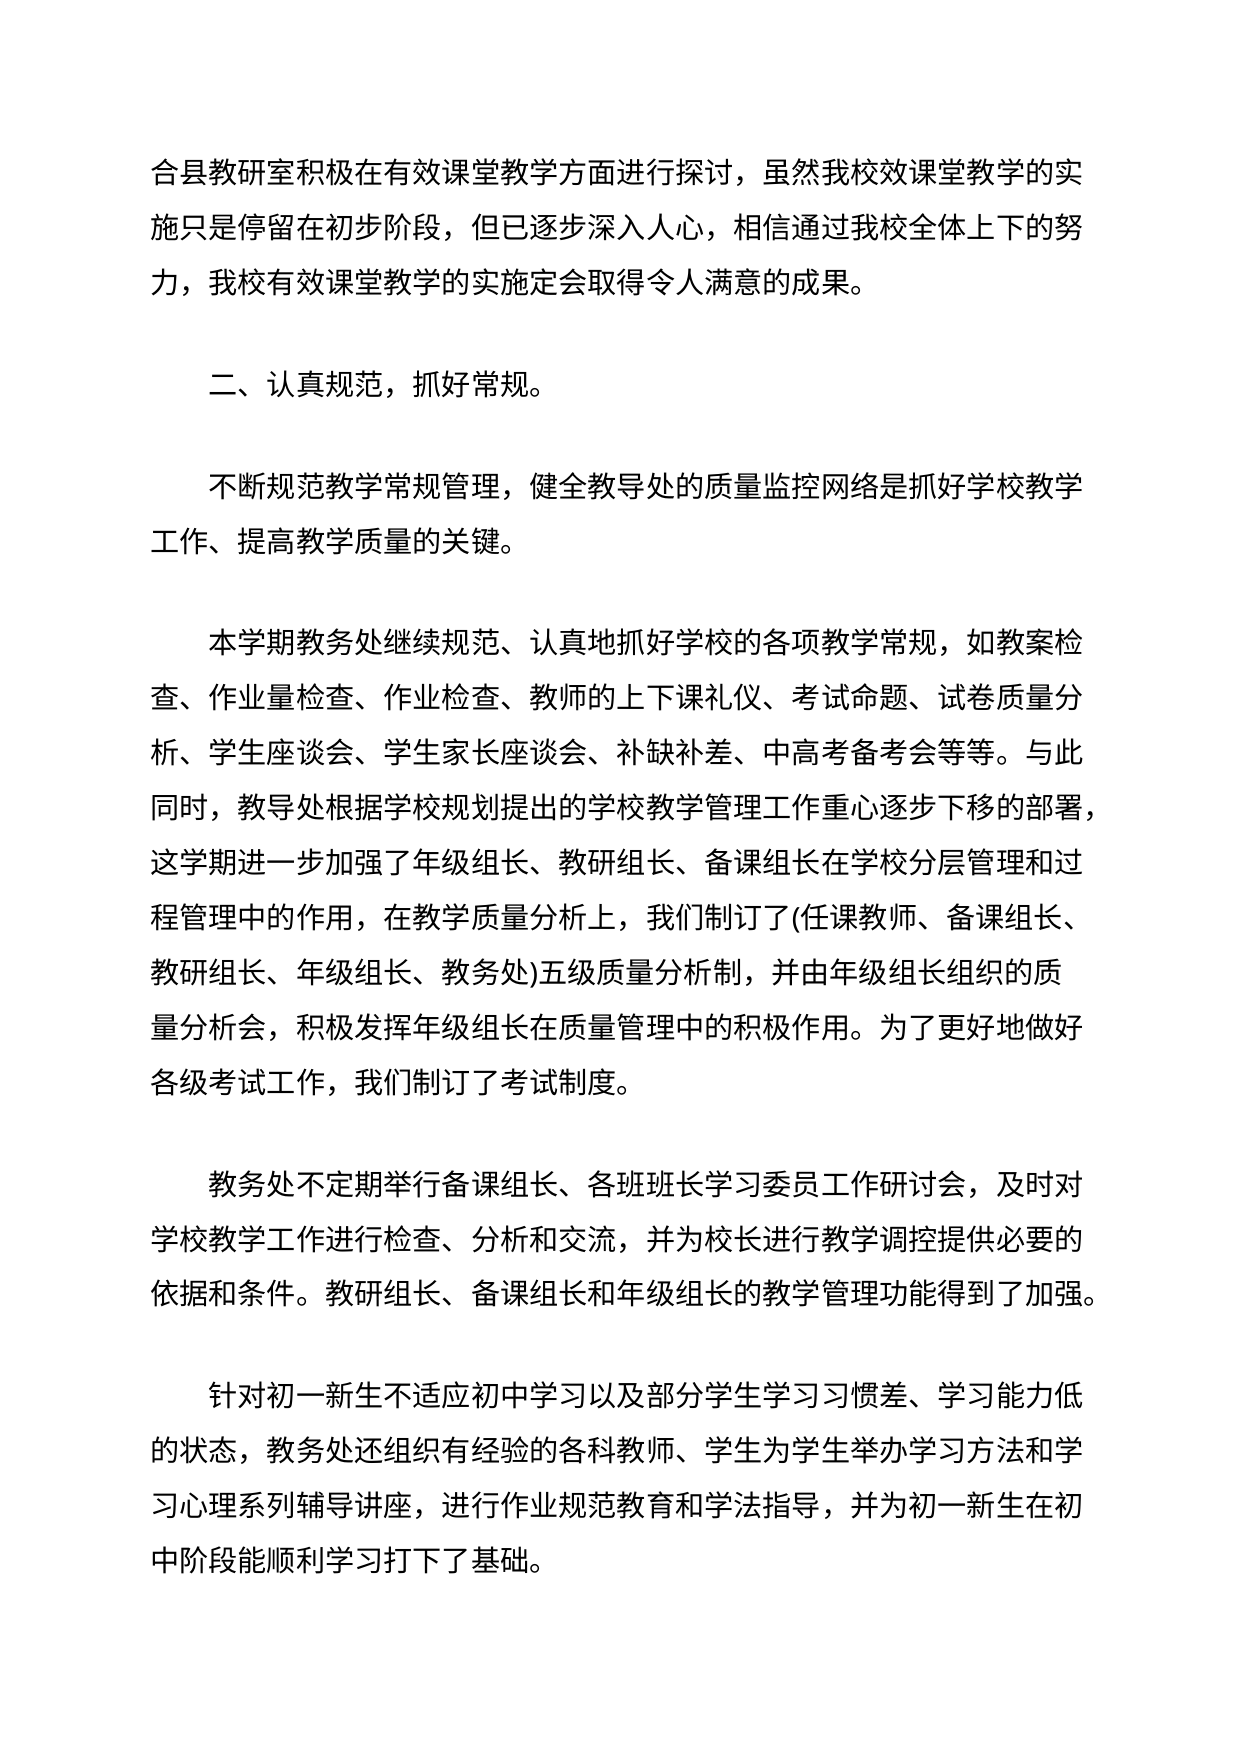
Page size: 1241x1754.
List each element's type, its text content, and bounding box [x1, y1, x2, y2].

text 本学期教务处继续规范、认真地抓好学校的各项教学常规，如教案检查、作业量检查、作业检查、教师的上下课礼仪、考试命题、试卷质量分析、学生座谈会、学生家长座谈会、补缺补差、中高考备考会等等。与此同时，教导处根据学校规划提出的学校教学管理工作重心逐步下移的部署，这学期进一步加强了年级组长、教研组长、备课组长在学校分层管理和过程管理中的作用，在教学质量分析上，我们制订了(任课教师、备课组长、教研组长、年级组长、教务处)五级质量分析制，并由年级组长组织的质量分析会，积极发挥年级组长在质量管理中的积极作用。为了更好地做好各级考试工作，我们制订了考试制度。 [150, 620, 1090, 1102]
text 教务处不定期举行备课组长、各班班长学习委员工作研讨会，及时对学校教学工作进行检查、分析和交流，并为校长进行教学调控提供必要的依据和条件。教研组长、备课组长和年级组长的教学管理功能得到了加强。 [150, 1161, 1090, 1313]
text 不断规范教学常规管理，健全教导处的质量监控网络是抓好学校教学工作、提高教学质量的关键。 [150, 463, 1090, 561]
text 针对初一新生不适应初中学习以及部分学生学习习惯差、学习能力低的状态，教务处还组织有经验的各科教师、学生为学生举办学习方法和学习心理系列辅导讲座，进行作业规范教育和学法指导，并为初一新生在初中阶段能顺利学习打下了基础。 [150, 1373, 1090, 1580]
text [150, 150, 1090, 302]
text 二、认真规范，抓好常规。 [150, 362, 1090, 404]
